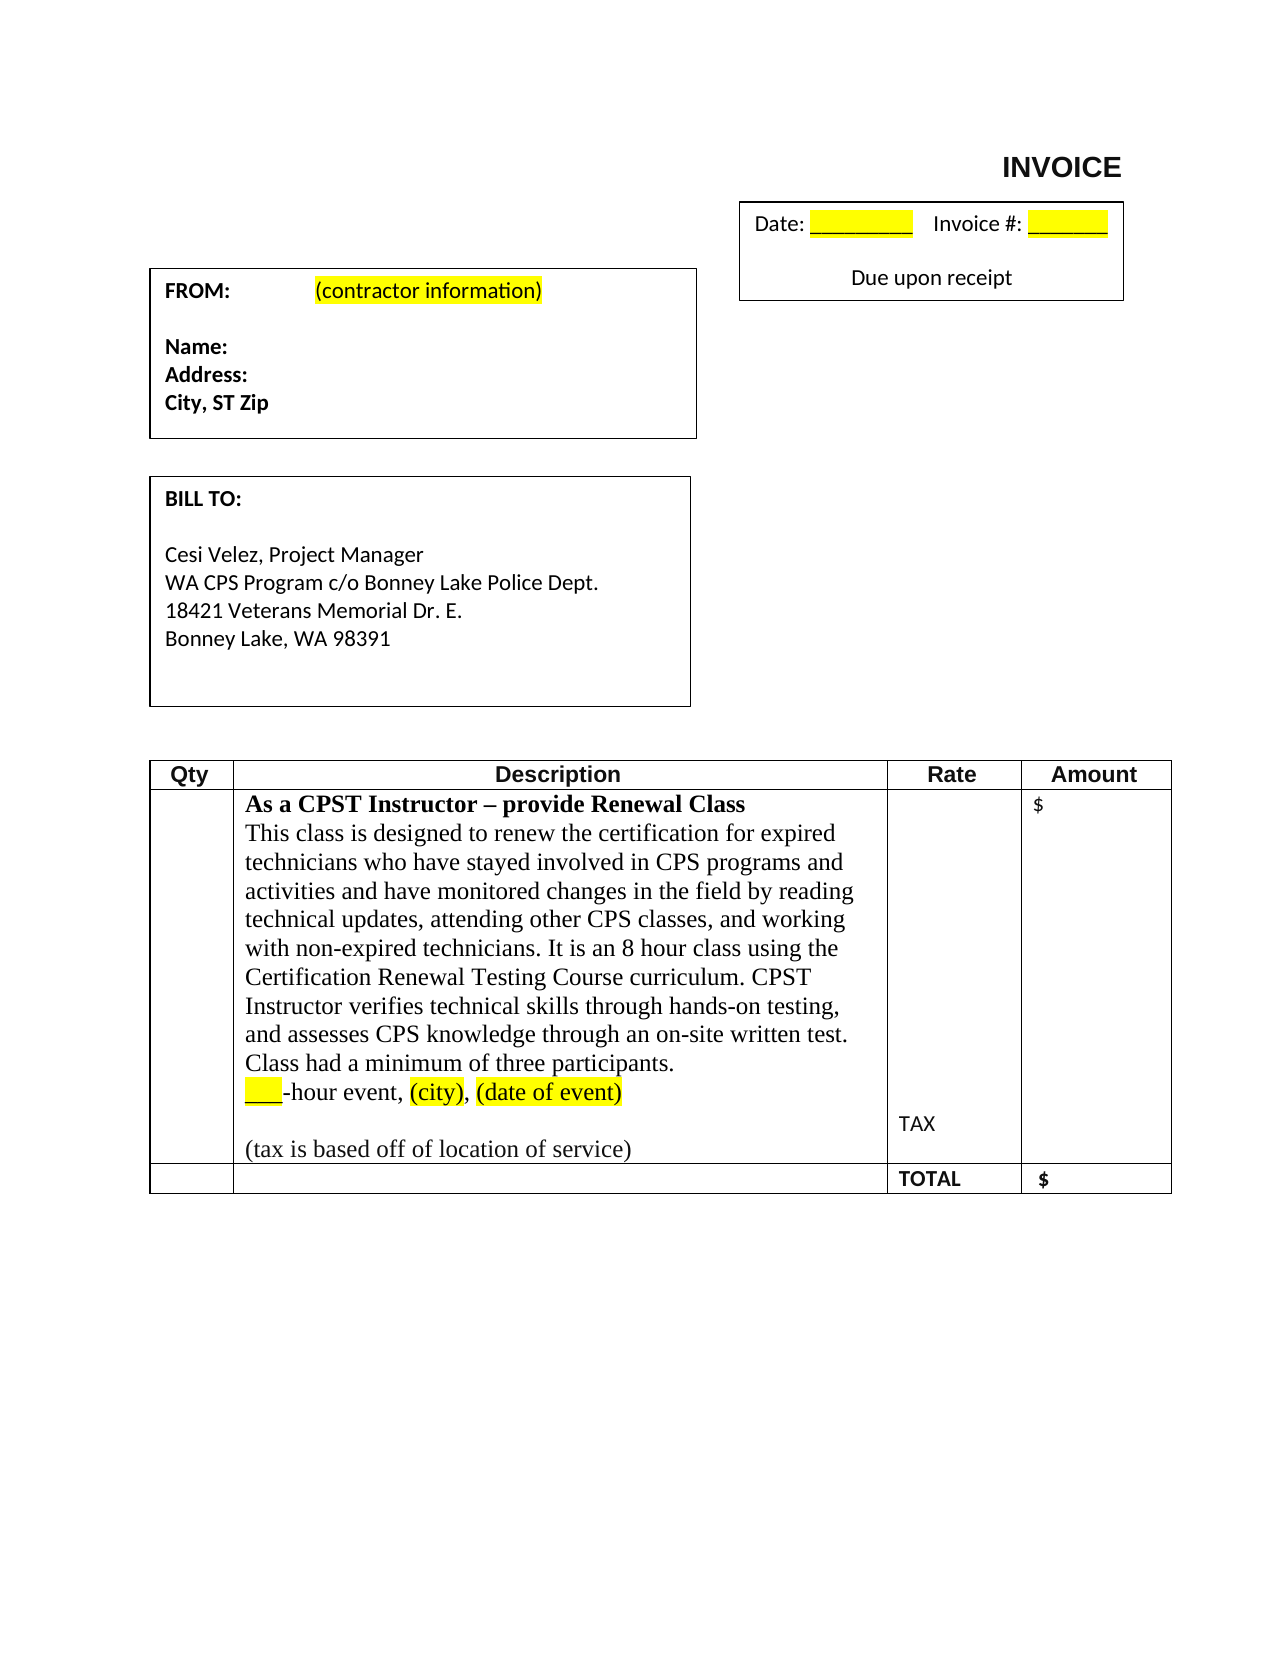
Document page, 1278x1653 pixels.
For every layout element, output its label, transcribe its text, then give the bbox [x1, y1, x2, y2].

table_cell $ [1022, 790, 1171, 1163]
table_cell As a CPST Instructor – provide Renewal Class This class is designed to renew the certification for expired technicians who have stayed involved in CPS programs and activities and have monitored changes in the field by reading technical updates, attending other CPS classes, and working with non-expired technicians. It is an 8 hour class using the Certification Renewal Testing Course curriculum. CPST Instructor verifies technical skills through hands-on testing, and assesses CPS knowledge through an on-site written test. Class had a minimum of three participants. ___-hour event, (city), (date of event) (tax is based off of location of service) [234, 790, 887, 1163]
table_cell [151, 790, 233, 1163]
table_header Amount [1022, 761, 1171, 788]
table_cell [151, 1164, 233, 1193]
table_cell [234, 1164, 887, 1193]
table_cell $ [1022, 1164, 1171, 1193]
table_header Description [234, 761, 887, 788]
table_header Rate [888, 761, 1021, 788]
table_cell TOTAL [888, 1164, 1021, 1193]
text INVOICE [150, 150, 1122, 183]
table_cell TAX [888, 790, 1021, 1163]
table_header Qty [151, 761, 233, 788]
